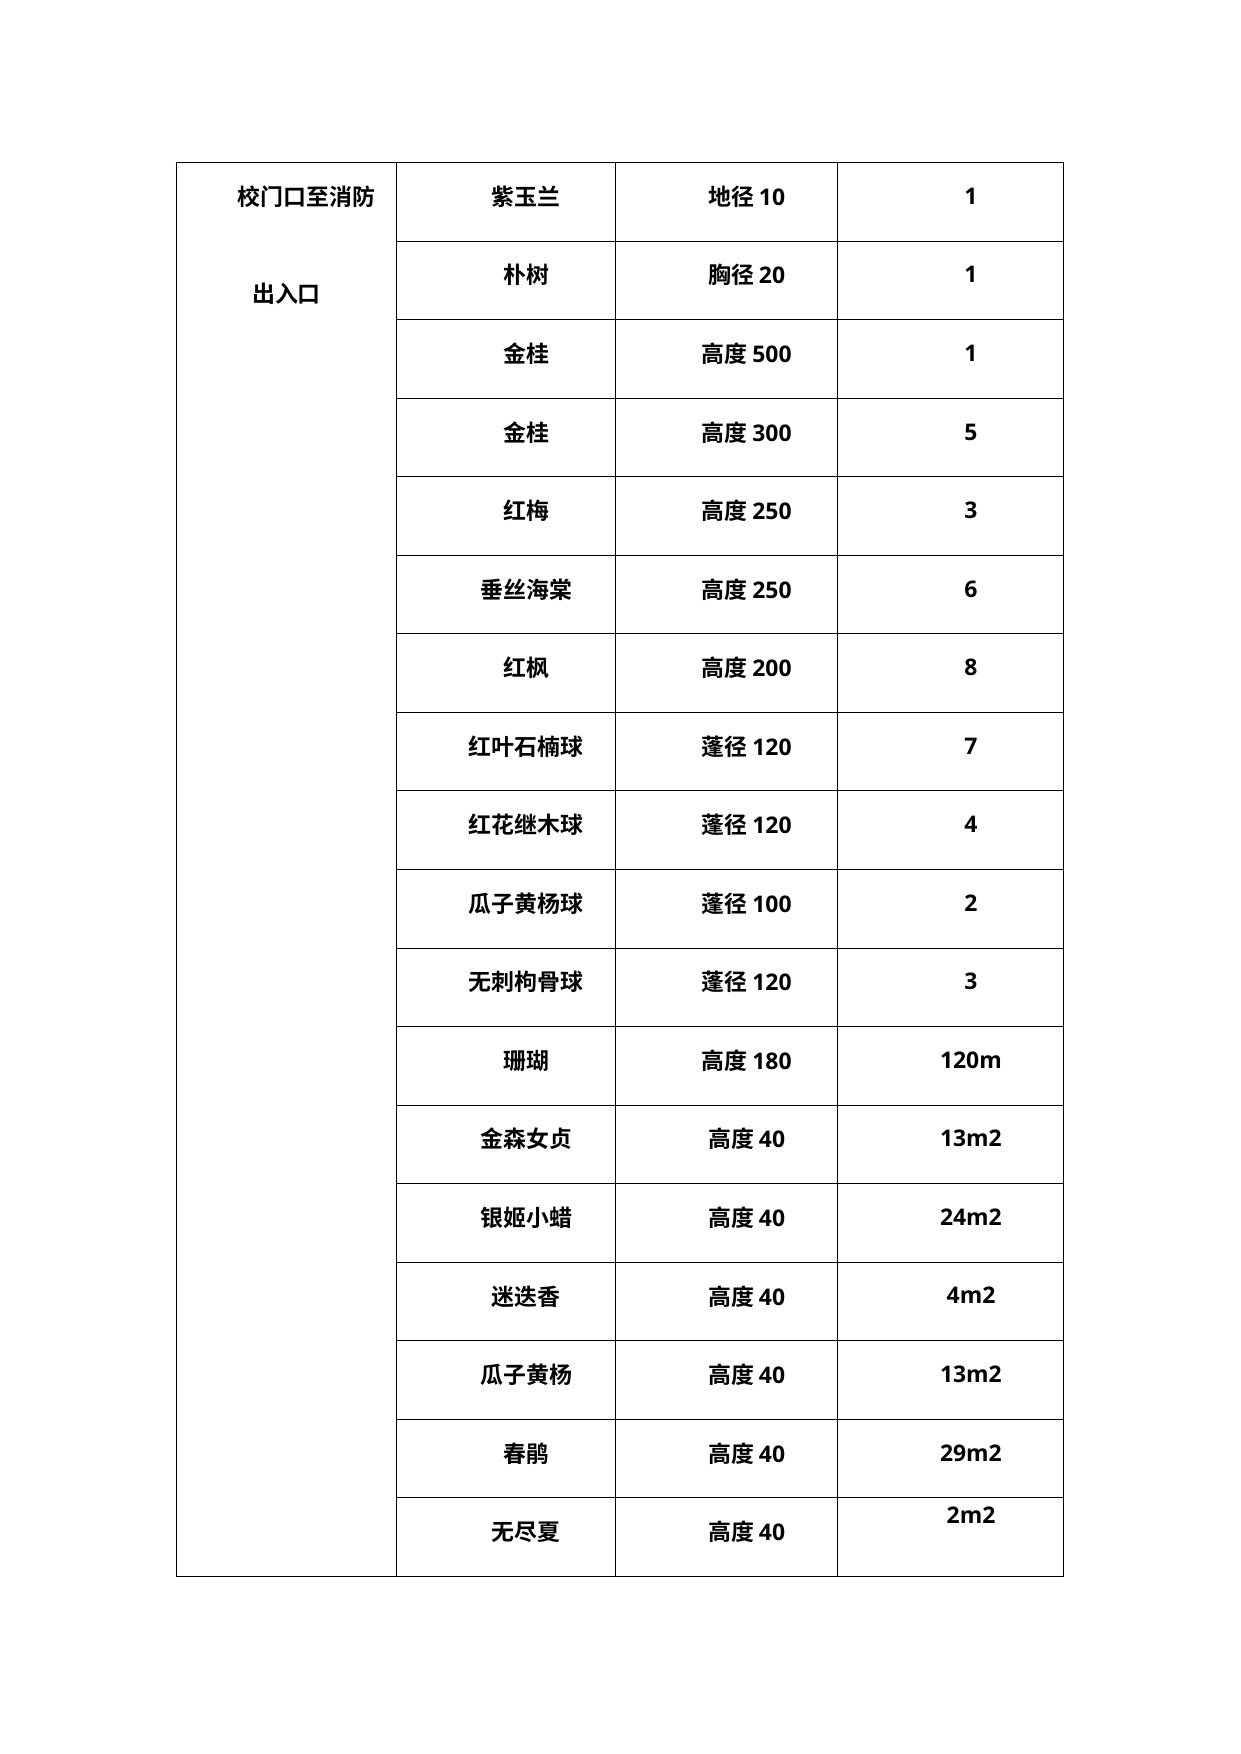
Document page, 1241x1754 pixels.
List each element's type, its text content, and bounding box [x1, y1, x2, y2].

table_cell 红花继木球 [397, 791, 615, 869]
table_cell 瓜子黄杨球 [397, 870, 615, 947]
table_cell 校门口至消防出入口 [177, 163, 396, 1576]
table_cell 3 [838, 949, 1063, 1026]
table_cell 高度40 [616, 1498, 837, 1576]
table_cell 春鹃 [397, 1420, 615, 1497]
table_cell 胸径20 [616, 242, 837, 319]
table_cell 地径10 [616, 163, 837, 241]
table_cell 8 [838, 634, 1063, 712]
table_cell 银姬小蜡 [397, 1184, 615, 1262]
table_cell 高度40 [616, 1184, 837, 1262]
table_cell 13m2 [838, 1106, 1063, 1183]
table_cell 高度300 [616, 399, 837, 476]
table_cell 迷迭香 [397, 1263, 615, 1340]
table_cell 高度40 [616, 1341, 837, 1419]
table_cell 高度200 [616, 634, 837, 712]
table_cell 无刺枸骨球 [397, 949, 615, 1026]
table_cell 2m2 [838, 1498, 1063, 1576]
table_cell 4 [838, 791, 1063, 869]
table_cell 红梅 [397, 477, 615, 555]
table_cell 紫玉兰 [397, 163, 615, 241]
table_cell 红枫 [397, 634, 615, 712]
table_cell 高度40 [616, 1420, 837, 1497]
table_cell 2 [838, 870, 1063, 947]
table_cell 7 [838, 713, 1063, 790]
table_cell 蓬径120 [616, 949, 837, 1026]
table_cell 高度40 [616, 1263, 837, 1340]
table_cell 高度250 [616, 556, 837, 633]
table_cell 29m2 [838, 1420, 1063, 1497]
table_cell 金桂 [397, 399, 615, 476]
table_cell 金森女贞 [397, 1106, 615, 1183]
table_cell 1 [838, 163, 1063, 241]
table_cell 朴树 [397, 242, 615, 319]
table_cell 高度250 [616, 477, 837, 555]
table_cell 瓜子黄杨 [397, 1341, 615, 1419]
table_cell 3 [838, 477, 1063, 555]
table_cell 1 [838, 320, 1063, 398]
table_cell 6 [838, 556, 1063, 633]
table_cell 13m2 [838, 1341, 1063, 1419]
table_cell 120m [838, 1027, 1063, 1104]
table_cell 红叶石楠球 [397, 713, 615, 790]
table_cell 垂丝海棠 [397, 556, 615, 633]
table_cell 高度40 [616, 1106, 837, 1183]
table_cell 珊瑚 [397, 1027, 615, 1104]
table_cell 蓬径120 [616, 713, 837, 790]
table_cell 1 [838, 242, 1063, 319]
table_cell 高度500 [616, 320, 837, 398]
table_cell 5 [838, 399, 1063, 476]
table_cell 24m2 [838, 1184, 1063, 1262]
table_cell 高度180 [616, 1027, 837, 1104]
table_cell 蓬径100 [616, 870, 837, 947]
table_cell 金桂 [397, 320, 615, 398]
table_cell 4m2 [838, 1263, 1063, 1340]
table_cell 蓬径120 [616, 791, 837, 869]
table_cell 无尽夏 [397, 1498, 615, 1576]
